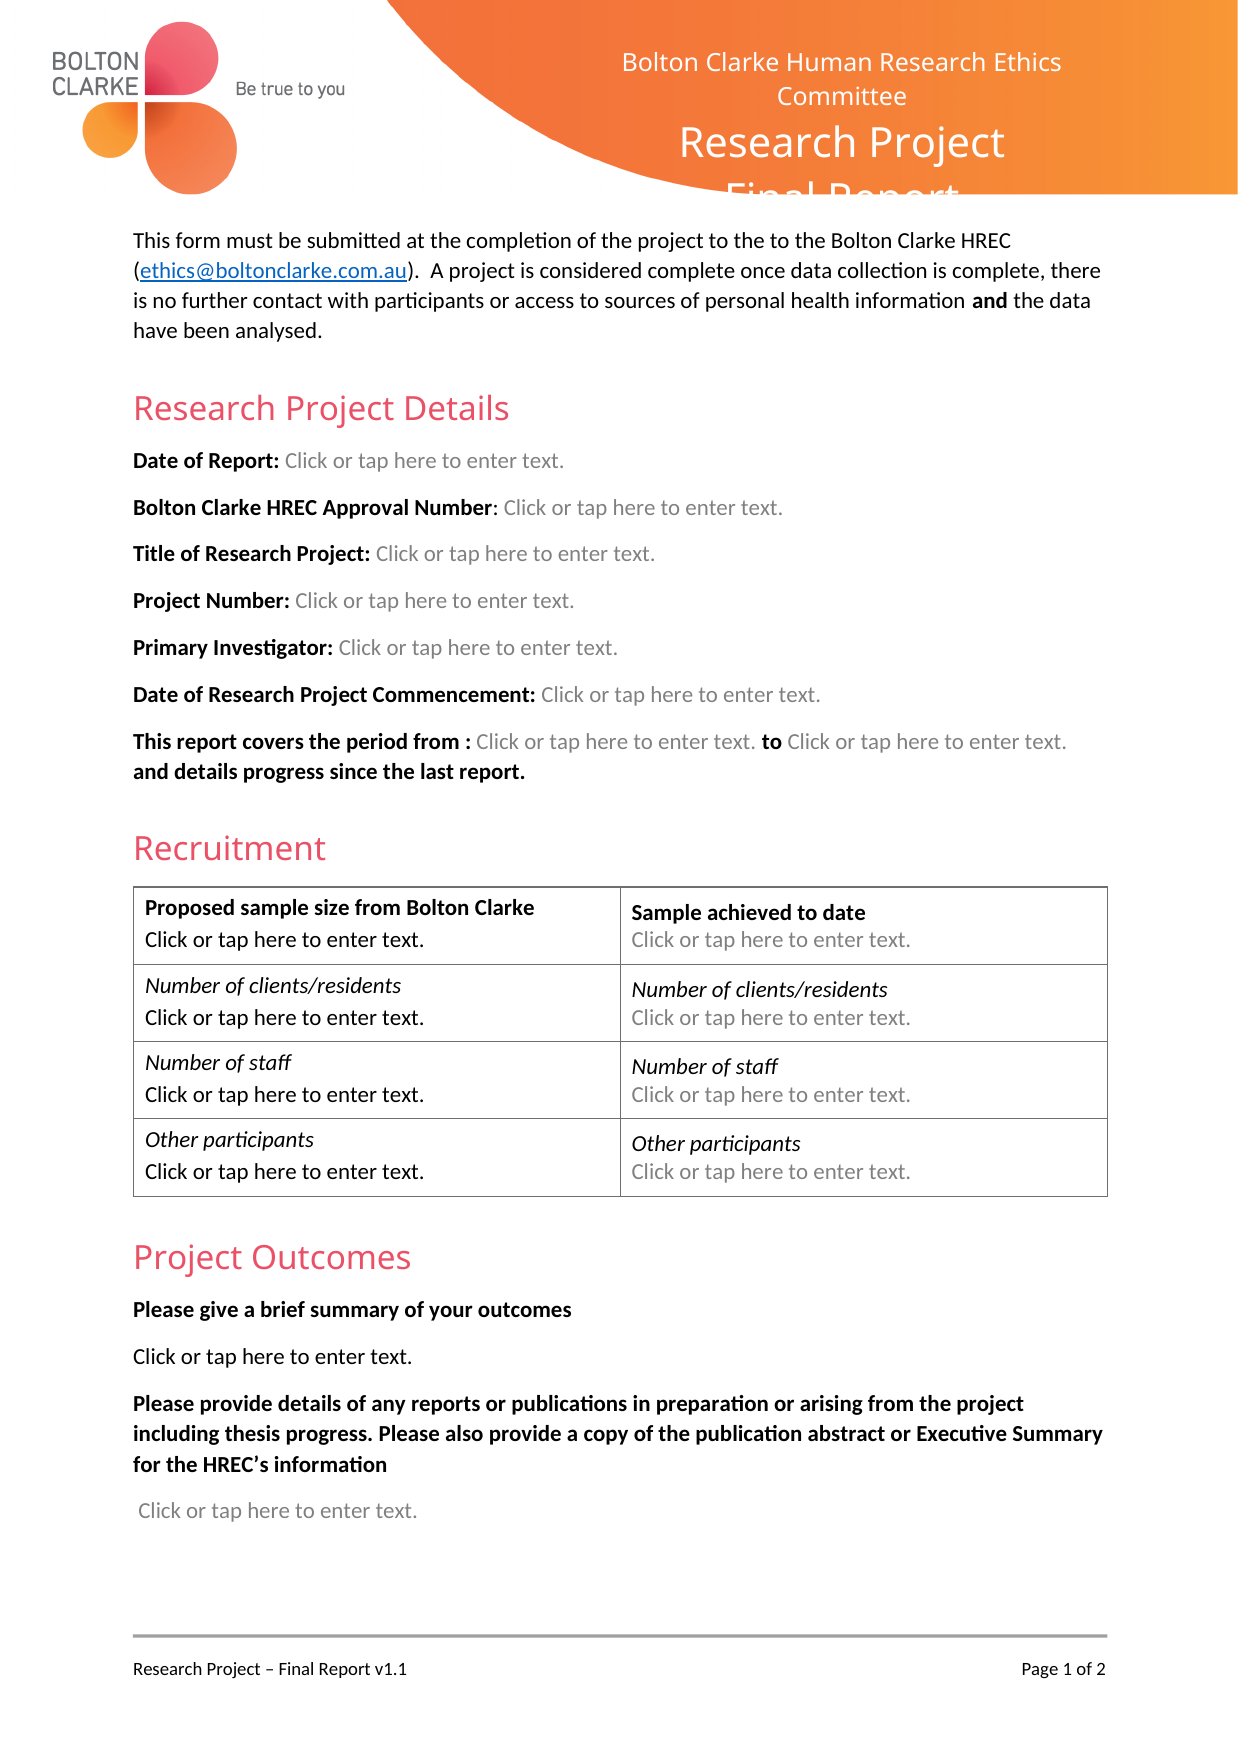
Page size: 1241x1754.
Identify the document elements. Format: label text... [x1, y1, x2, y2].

picture [835, 187, 846, 198]
picture [883, 193, 896, 202]
table_cell Number of clients/residents [621, 965, 1107, 1041]
picture [0, 0, 1238, 202]
table_cell Other participants [134, 1119, 620, 1196]
subtitle Project Outcomes [133, 1234, 1107, 1279]
text Please give a brief summary of your outcomes [133, 1296, 1107, 1324]
table_cell Number of clients/residents [134, 965, 620, 1041]
picture [859, 193, 871, 200]
text Date of Research Project Commencement: [133, 680, 1107, 708]
text Title of Research Project: [133, 539, 1107, 568]
text This report covers the period from : to and details progress since the last report. [133, 727, 1107, 785]
subtitle Recruitment [133, 825, 1107, 870]
text Project Number: [133, 586, 1107, 614]
table_cell Number of staff [134, 1042, 620, 1118]
text Date of Report: [133, 446, 1107, 474]
text Please provide details of any reports or publications in preparation or arising from the project including thesis progress. Please also provide a copy of the publication abstract or Executive Summary for the HREC’s information [133, 1389, 1107, 1478]
table_cell Number of staff [621, 1042, 1107, 1118]
table_cell Other participants [621, 1119, 1107, 1196]
text Primary Investigator: [133, 633, 1107, 661]
table_header Proposed sample size from Bolton Clarke [134, 888, 620, 964]
subtitle Research Project Details [133, 384, 1107, 430]
text This form must be submitted at the completion of the project to the to the Bolton Clarke HREC (ethics@boltonclarke.com.au). A project is considered complete once data collection is complete, there is no further contact with participants or access to sources of personal health information and the data have been analysed. [133, 226, 1107, 345]
picture [763, 193, 775, 202]
text Bolton Clarke HREC Approval Number: [133, 493, 1107, 521]
picture [908, 193, 921, 202]
table_header Sample achieved to date [621, 888, 1107, 964]
